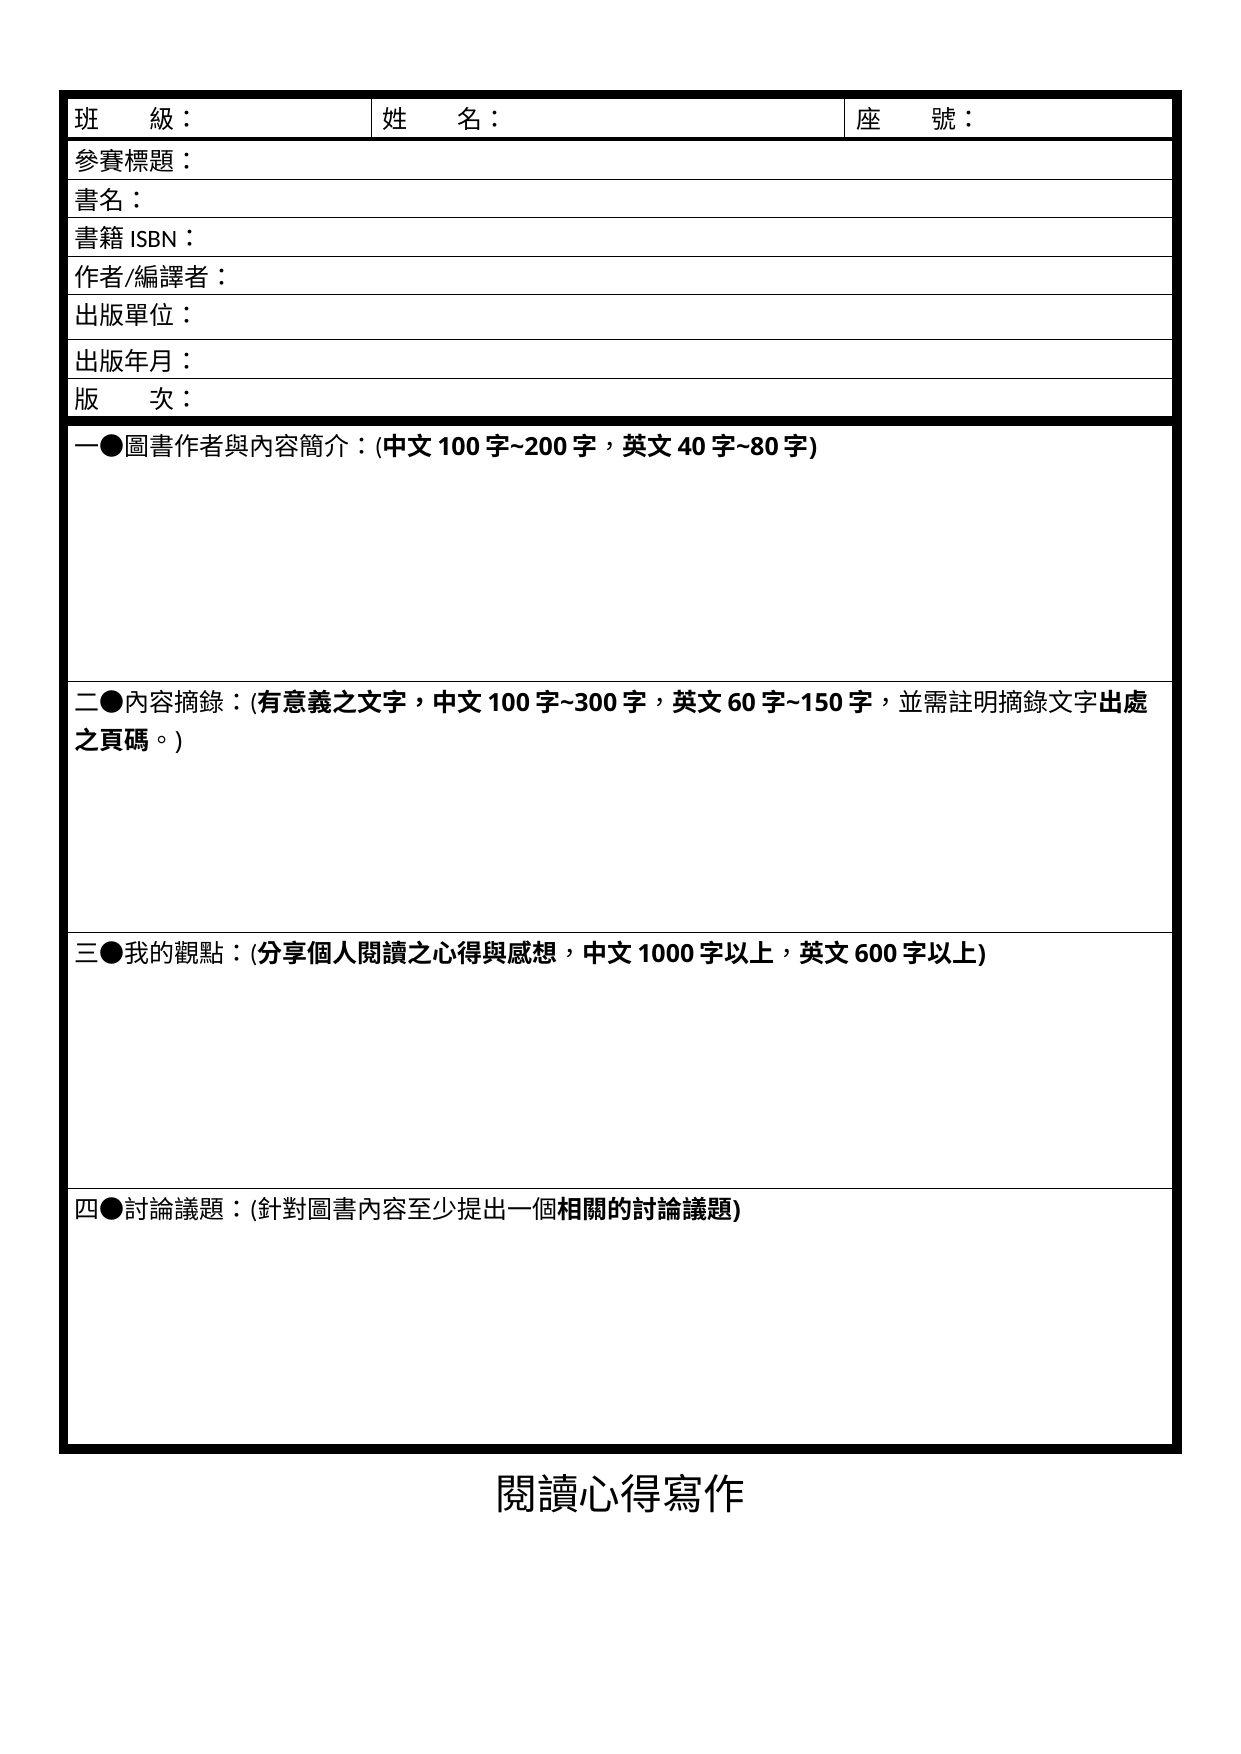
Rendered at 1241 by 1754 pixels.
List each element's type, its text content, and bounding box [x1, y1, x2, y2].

table_cell 書名： [68, 180, 1172, 217]
table_header 姓 名： [372, 99, 844, 136]
table_header 座 號： [845, 99, 1172, 136]
table_cell 二●內容摘錄：(有意義之文字，中文100字~300字，英文60字~150字，並需註明摘錄文字出處之頁碼。) [68, 682, 1172, 932]
table_cell 書籍ISBN： [68, 218, 1172, 256]
text 閱讀心得寫作 [75, 1454, 1165, 1529]
table_cell 三●我的觀點：(分享個人閱讀之心得與感想，中文1000字以上，英文600字以上) [68, 933, 1172, 1188]
table_cell 一●圖書作者與內容簡介：(中文100字~200字，英文40字~80字) [68, 426, 1172, 681]
table_cell 出版單位： [68, 295, 1172, 339]
table_cell 版 次： [68, 379, 1172, 416]
table_cell 出版年月： [68, 340, 1172, 378]
table_header 班 級： [68, 99, 371, 136]
table_cell 四●討論議題：(針對圖書內容至少提出一個相關的討論議題) [68, 1189, 1172, 1444]
table_cell 參賽標題： [68, 141, 1172, 178]
table_cell 作者/編譯者： [68, 257, 1172, 294]
